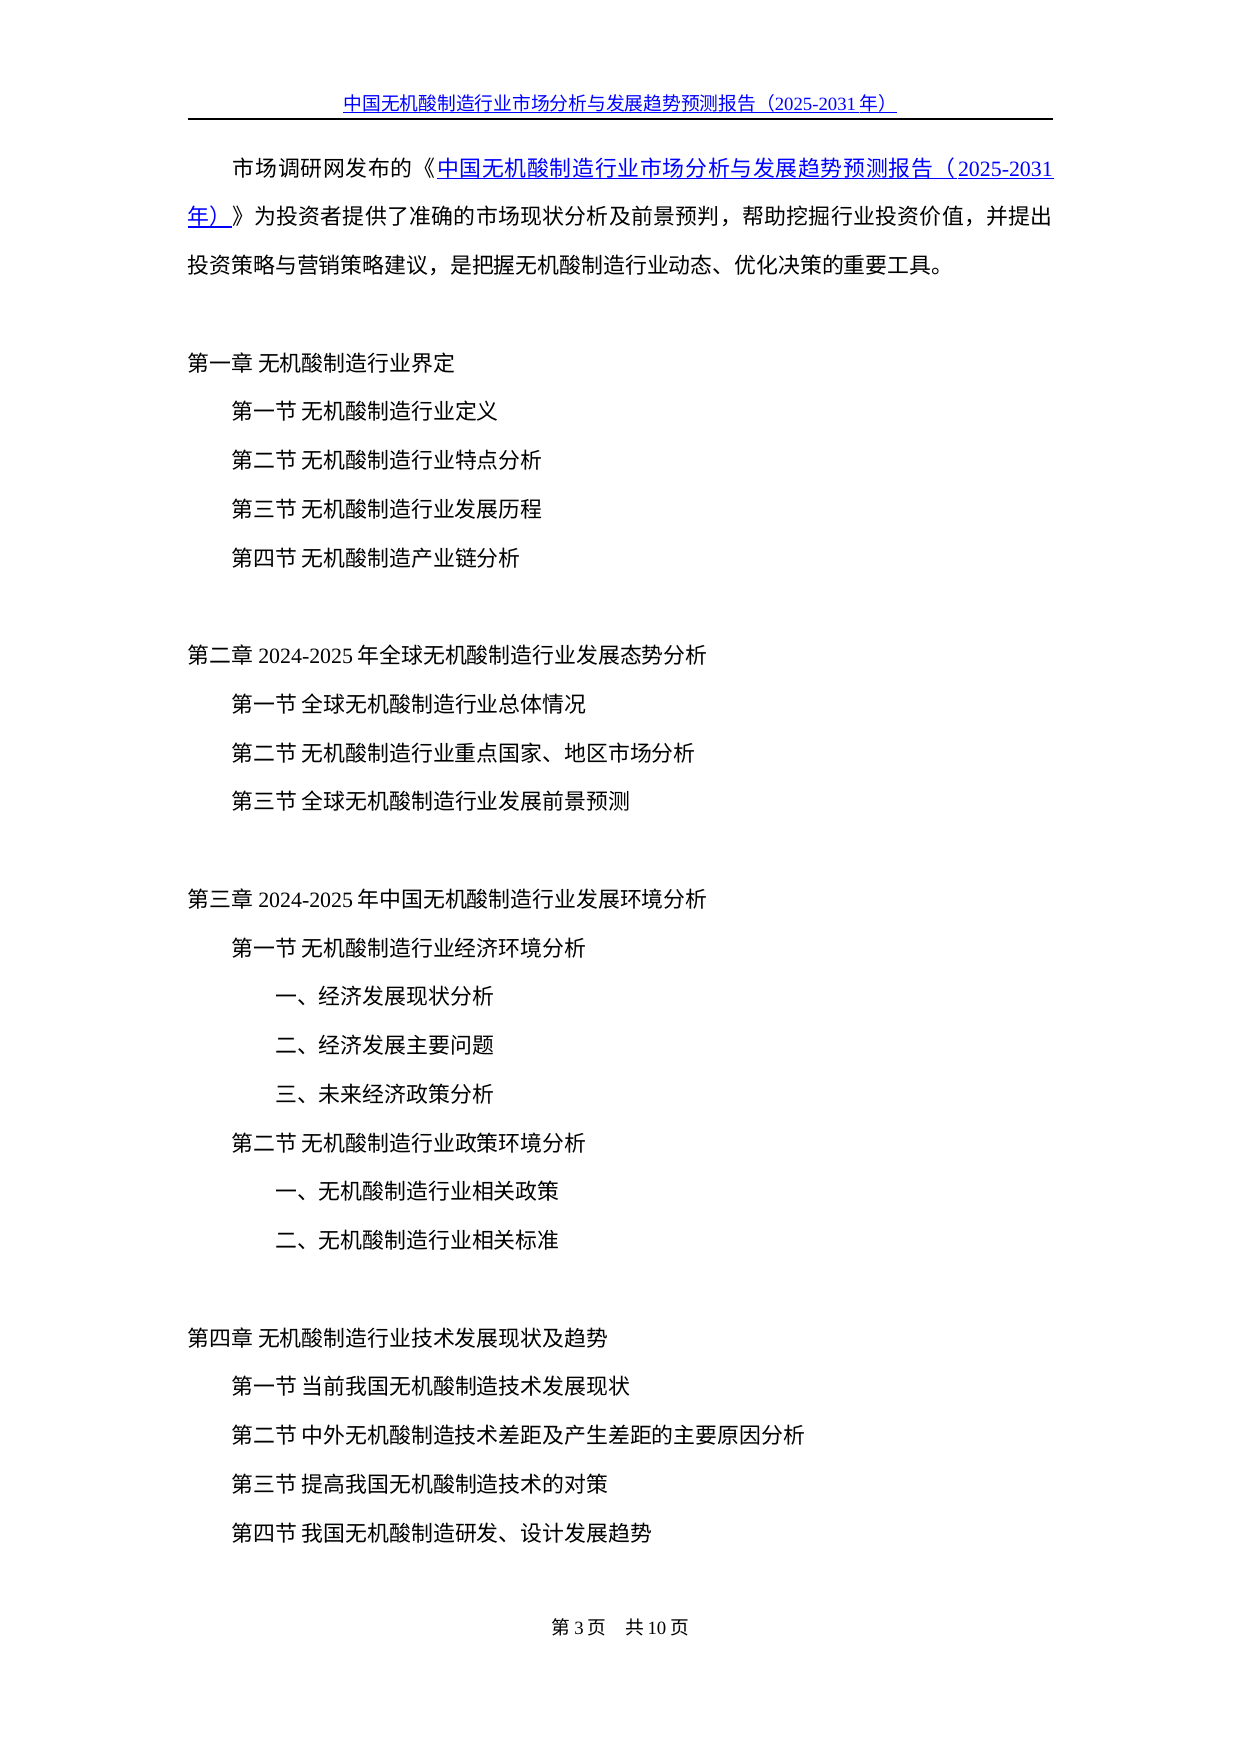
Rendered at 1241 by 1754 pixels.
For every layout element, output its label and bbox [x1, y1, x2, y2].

text [187, 150, 1053, 1548]
